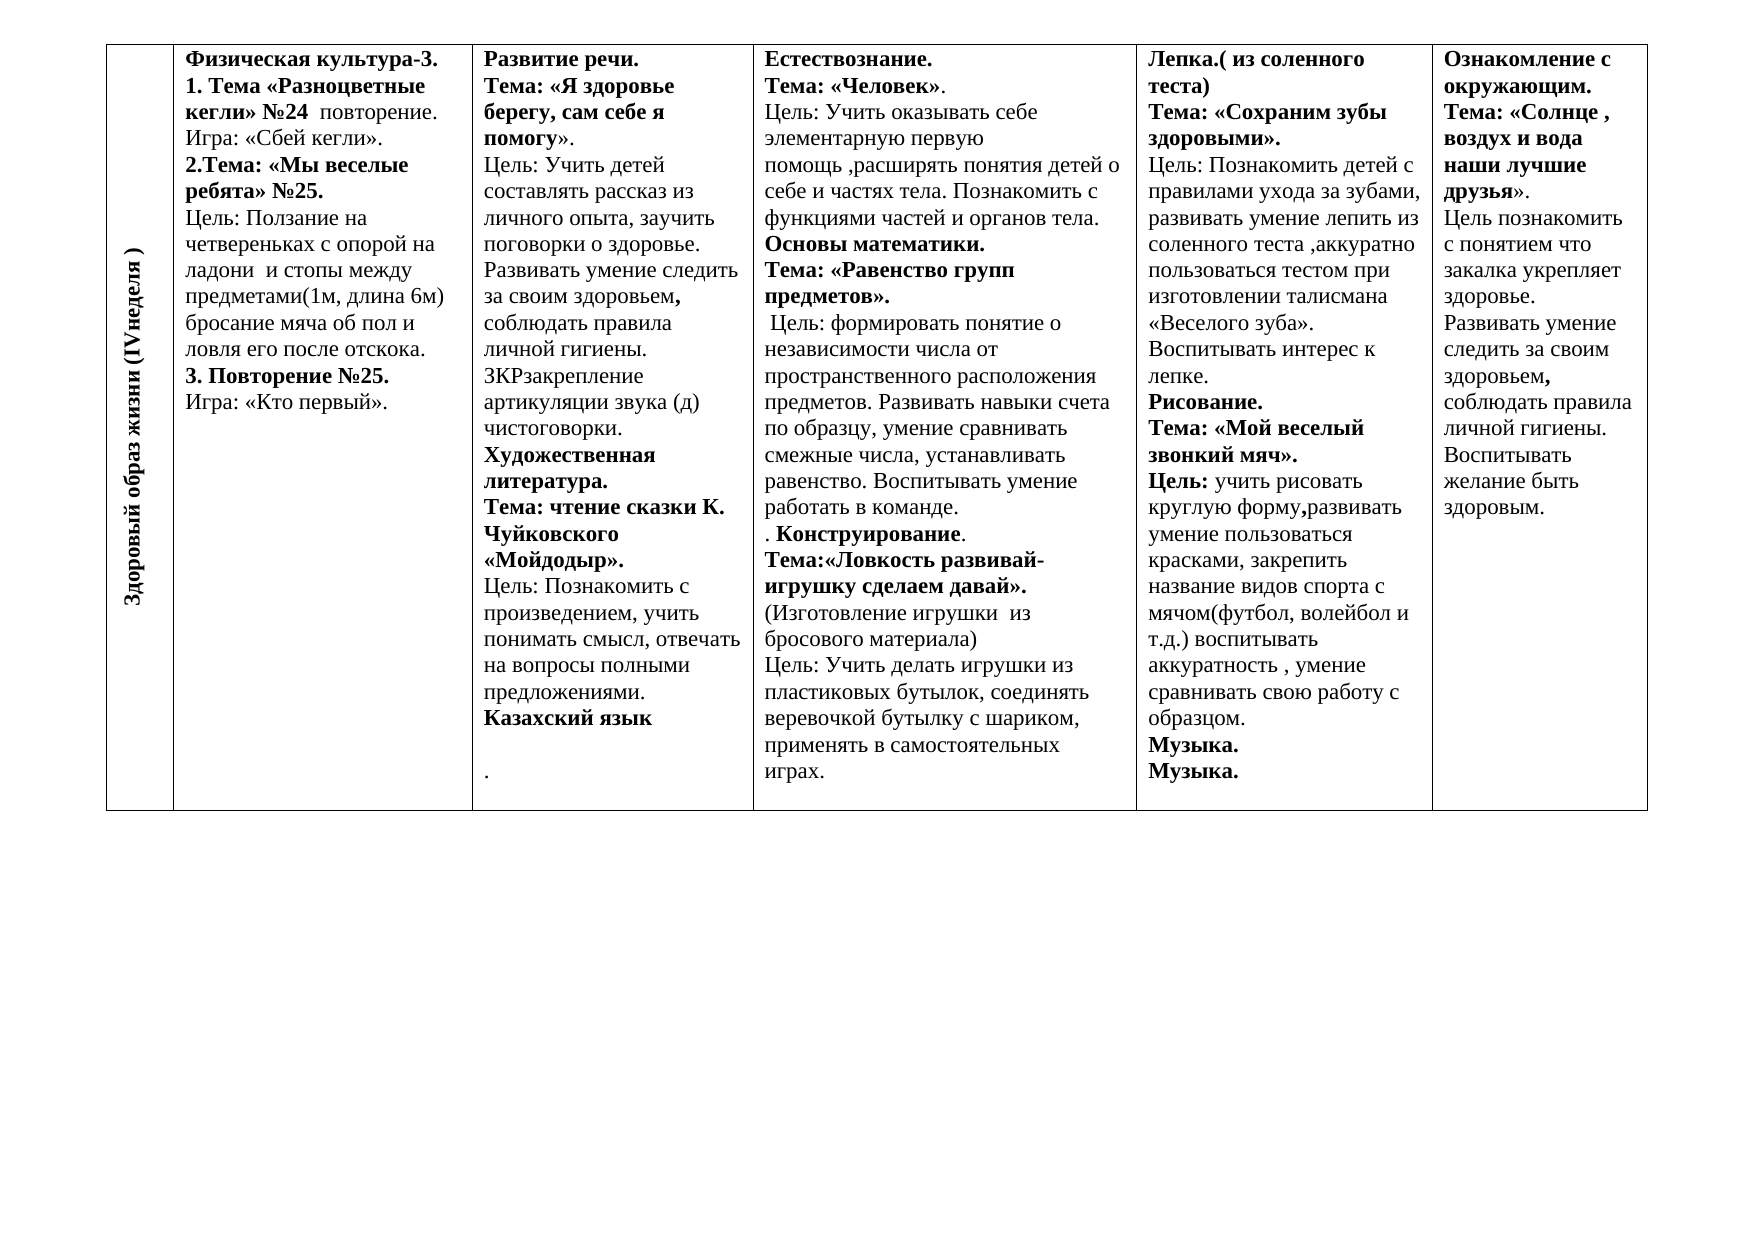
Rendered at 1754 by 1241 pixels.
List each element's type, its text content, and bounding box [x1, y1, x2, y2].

table_cell Развитие речи. Тема: «Я здоровье берегу, сам себе я помогу». Цель: Учить детей составлять рассказ из личного опыта, заучить поговорки о здоровье. Развивать умение следить за своим здоровьем, соблюдать правила личной гигиены. ЗКРзакрепление артикуляции звука (д) чистоговорки. Художественная литература. Тема: чтение сказки К. Чуйковского «Мойдодыр». Цель: Познакомить с произведением, учить понимать смысл, отвечать на вопросы полными предложениями. Казахский язык . [473, 45, 753, 810]
table_cell Ознакомление с окружающим. Тема: «Солнце , воздух и вода наши лучшие друзья». Цель познакомить с понятием что закалка укрепляет здоровье. Развивать умение следить за своим здоровьем, соблюдать правила личной гигиены. Воспитывать желание быть здоровым. [1433, 45, 1647, 810]
table_cell Физическая культура-3. 1. Тема «Разноцветные кегли» №24 повторение. Игра: «Сбей кегли». 2.Тема: «Мы веселые ребята» №25. Цель: Ползание на четвереньках с опорой на ладони и стопы между предметами(1м, длина 6м) бросание мяча об пол и ловля его после отскока. 3. Повторение №25. Игра: «Кто первый». [174, 45, 472, 810]
table_cell Здоровый образ жизни (IVнеделя ) [107, 45, 173, 810]
table_cell Естествознание. Тема: «Человек». Цель: Учить оказывать себе элементарную первую помощь ,расширять понятия детей о себе и частях тела. Познакомить с функциями частей и органов тела. Основы математики. Тема: «Равенство групп предметов». Цель: формировать понятие о независимости числа от пространственного расположения предметов. Развивать навыки счета по образцу, умение сравнивать смежные числа, устанавливать равенство. Воспитывать умение работать в команде. . Конструирование. Тема:«Ловкость развивай- игрушку сделаем давай». (Изготовление игрушки из бросового материала) Цель: Учить делать игрушки из пластиковых бутылок, соединять веревочкой бутылку с шариком, применять в самостоятельных играх. [754, 45, 1136, 810]
table_cell Лепка.( из соленного теста) Тема: «Сохраним зубы здоровыми». Цель: Познакомить детей с правилами ухода за зубами, развивать умение лепить из соленного теста ,аккуратно пользоваться тестом при изготовлении талисмана «Веселого зуба». Воспитывать интерес к лепке. Рисование. Тема: «Мой веселый звонкий мяч». Цель: учить рисовать круглую форму,развивать умение пользоваться красками, закрепить название видов спорта с мячом(футбол, волейбол и т.д.) воспитывать аккуратность , умение сравнивать свою работу с образцом. Музыка. Музыка. [1137, 45, 1432, 810]
